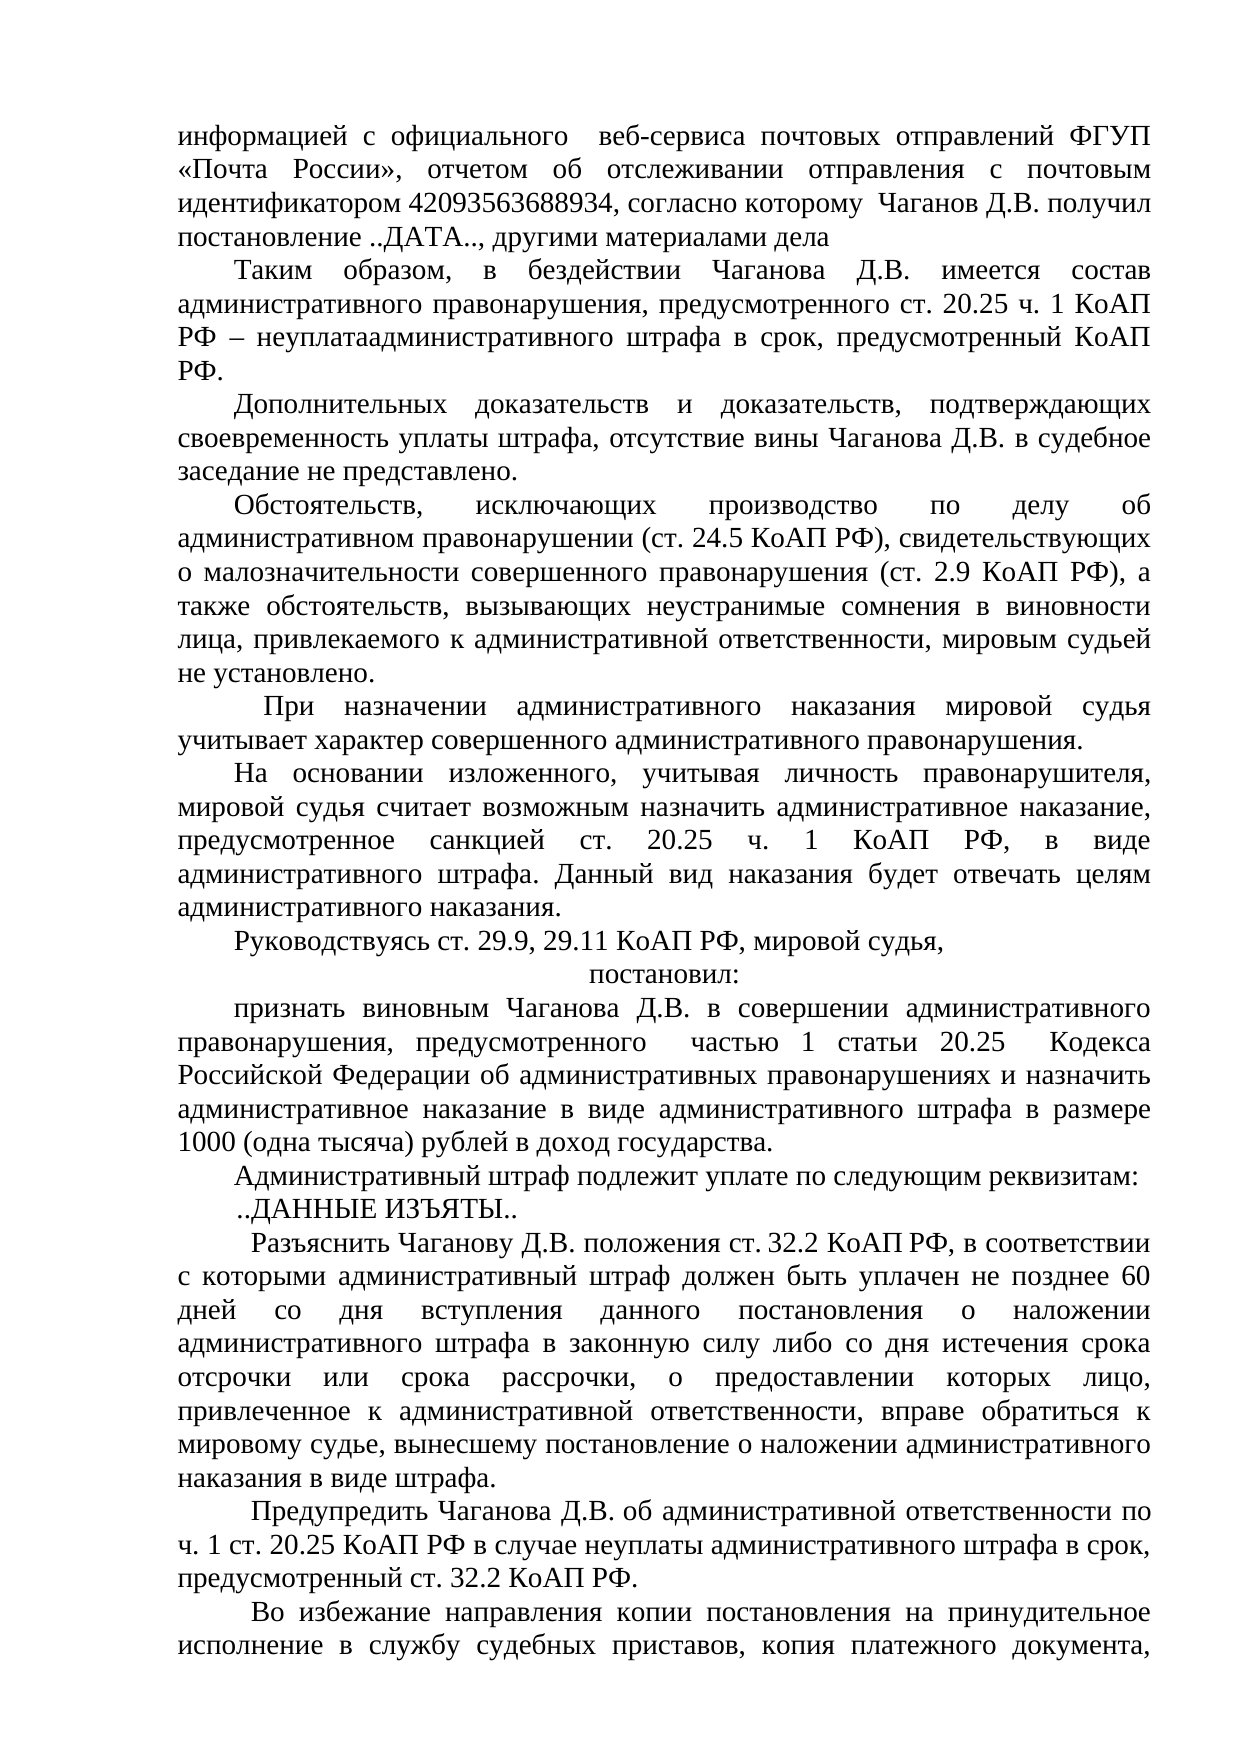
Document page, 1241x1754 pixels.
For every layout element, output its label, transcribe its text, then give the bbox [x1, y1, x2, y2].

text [177, 1594, 1152, 1661]
text ..ДАННЫЕ ИЗЪЯТЫ.. [177, 1191, 1152, 1225]
text постановил: [177, 957, 1152, 990]
text Разъяснить Чаганову Д.В. положения ст. 32.2 КоАП РФ, в соответствии с которыми административный штраф должен быть уплачен не позднее 60 дней со дня вступления данного постановления о наложении административного штрафа в законную силу либо со дня истечения срока отсрочки или срока рассрочки, о предоставлении которых лицо, привлеченное к административной ответственности, вправе обратиться к мировому судье, вынесшему постановление о наложении административного наказания в виде штрафа. [177, 1225, 1152, 1493]
text Таким образом, в бездействии Чаганова Д.В. имеется состав административного правонарушения, предусмотренного ст. 20.25 ч. 1 КоАП РФ – неуплатаадминистративного штрафа в срок, предусмотренный КоАП РФ. [177, 252, 1152, 386]
text Обстоятельств, исключающих производство по делу об административном правонарушении (ст. 24.5 КоАП РФ), свидетельствующих о малозначительности совершенного правонарушения (ст. 2.9 КоАП РФ), а также обстоятельств, вызывающих неустранимые сомнения в виновности лица, привлекаемого к административной ответственности, мировым судьей не установлено. [177, 487, 1152, 688]
text Предупредить Чаганова Д.В. об административной ответственности по ч. 1 ст. 20.25 КоАП РФ в случае неуплаты административного штрафа в срок, предусмотренный ст. 32.2 КоАП РФ. [177, 1493, 1152, 1594]
text признать виновным Чаганова Д.В. в совершении административного правонарушения, предусмотренного частью 1 статьи 20.25 Кодекса Российской Федерации об административных правонарушениях и назначить административное наказание в виде административного штрафа в размере 1000 (одна тысяча) рублей в доход государства. [177, 990, 1152, 1158]
text Административный штраф подлежит уплате по следующим реквизитам: [177, 1158, 1152, 1191]
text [177, 118, 1152, 252]
text Дополнительных доказательств и доказательств, подтверждающих своевременность уплаты штрафа, отсутствие вины Чаганова Д.В. в судебное заседание не представлено. [177, 386, 1152, 487]
text На основании изложенного, учитывая личность правонарушителя, мировой судья считает возможным назначить административное наказание, предусмотренное санкцией ст. 20.25 ч. 1 КоАП РФ, в виде административного штрафа. Данный вид наказания будет отвечать целям административного наказания. [177, 755, 1152, 923]
text Руководствуясь ст. 29.9, 29.11 КоАП РФ, мировой судья, [177, 923, 1152, 957]
text При назначении административного наказания мировой судья учитывает характер совершенного административного правонарушения. [177, 688, 1152, 755]
